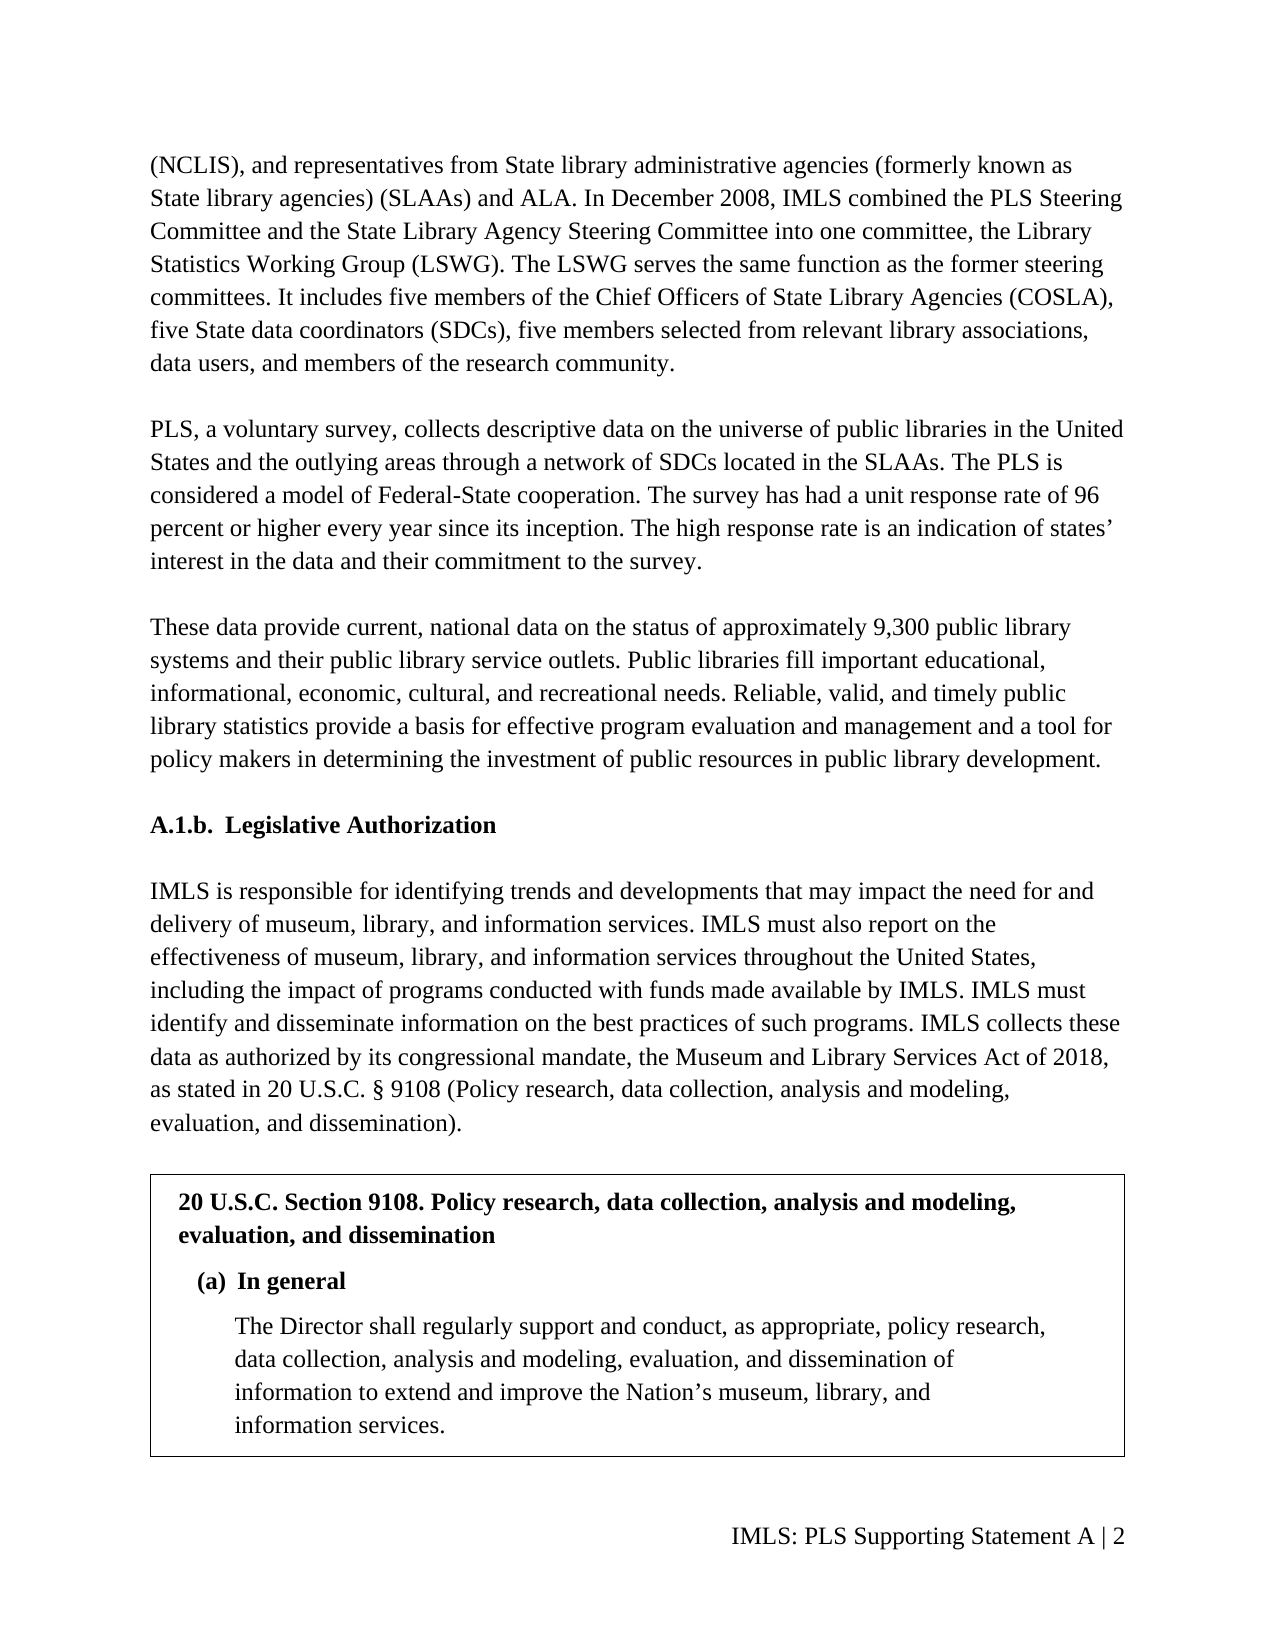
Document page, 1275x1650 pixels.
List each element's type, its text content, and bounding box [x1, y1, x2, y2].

text A.1.b. Legislative Authorization [150, 810, 1125, 839]
text PLS, a voluntary survey, collects descriptive data on the universe of public libraries in the United States and the outlying areas through a network of SDCs located in the SLAAs. The PLS is considered a model of Federal-State cooperation. The survey has had a unit response rate of 96 percent or higher every year since its inception. The high response rate is an indication of states’ interest in the data and their commitment to the survey. [150, 414, 1125, 575]
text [150, 150, 1125, 377]
text IMLS is responsible for identifying trends and developments that may impact the need for and delivery of museum, library, and information services. IMLS must also report on the effectiveness of museum, library, and information services throughout the United States, including the impact of programs conducted with funds made available by IMLS. IMLS must identify and disseminate information on the best practices of such programs. IMLS collects these data as authorized by its congressional mandate, the Museum and Library Services Act of 2018, as stated in 20 U.S.C. § 9108 (Policy research, data collection, analysis and modeling, evaluation, and dissemination). [150, 876, 1125, 1136]
text These data provide current, national data on the status of approximately 9,300 public library systems and their public library service outlets. Public libraries fill important educational, informational, economic, cultural, and recreational needs. Reliable, valid, and timely public library statistics provide a basis for effective program evaluation and management and a tool for policy makers in determining the investment of public resources in public library development. [150, 612, 1125, 773]
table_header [151, 1175, 1124, 1456]
